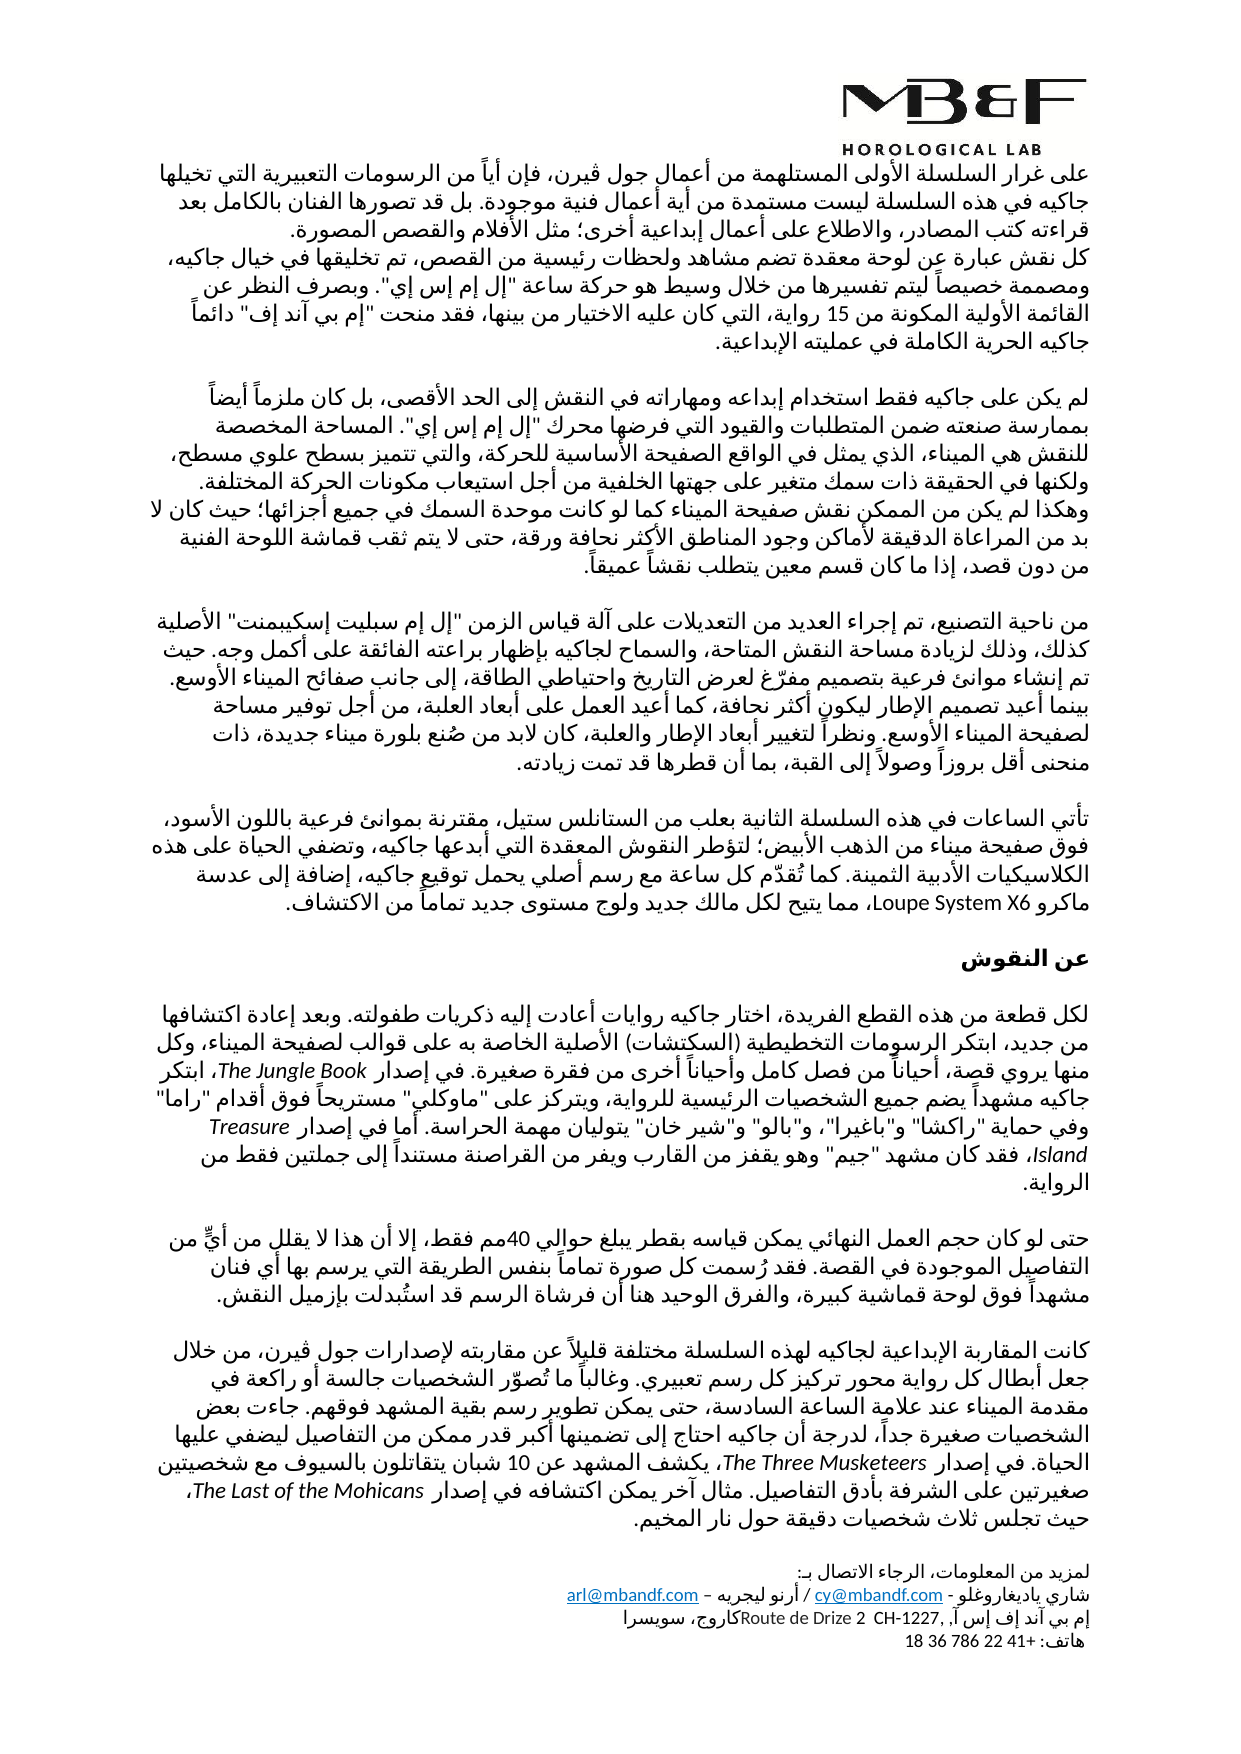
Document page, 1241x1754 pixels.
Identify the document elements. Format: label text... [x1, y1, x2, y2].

text لكل قطعة من هذه القطع الفريدة، اختار جاكيه روايات أعادت إليه ذكريات طفولته. وبعد إعادة اكتشافها من جديد، ابتكر الرسومات التخطيطية (السكتشات) الأصلية الخاصة به على قوالب لصفيحة الميناء، وكل منها يروي قصة، أحياناً من فصل كامل وأحياناً أخرى من فقرة صغيرة. في إصدار The Jungle Book، ابتكر جاكيه مشهداً يضم جميع الشخصيات الرئيسية للرواية، ويتركز على "ماوكلي" مستريحاً فوق أقدام "راما" وفي حماية "راكشا" و"باغيرا"، و"بالو" و"شير خان" يتوليان مهمة الحراسة. أما في إصدار Treasure Island، فقد كان مشهد "جيم" وهو يقفز من القارب ويفر من القراصنة مستنداً إلى جملتين فقط من الرواية. [150, 1000, 1090, 1196]
text حتى لو كان حجم العمل النهائي يمكن قياسه بقطر يبلغ حوالي 40مم فقط، إلا أن هذا لا يقلل من أيٍّ من التفاصيل الموجودة في القصة. فقد رُسمت كل صورة تماماً بنفس الطريقة التي يرسم بها أي فنان مشهداً فوق لوحة قماشية كبيرة، والفرق الوحيد هنا أن فرشاة الرسم قد استُبدلت بإزميل النقش. [150, 1224, 1090, 1308]
picture [838, 73, 1091, 160]
text من ناحية التصنيع، تم إجراء العديد من التعديلات على آلة قياس الزمن "إل إم سبليت إسكيبمنت" الأصلية كذلك، وذلك لزيادة مساحة النقش المتاحة، والسماح لجاكيه بإظهار براعته الفائقة على أكمل وجه. حيث تم إنشاء موانئ فرعية بتصميم مفرّغ لعرض التاريخ واحتياطي الطاقة، إلى جانب صفائح الميناء الأوسع. بينما أعيد تصميم الإطار ليكون أكثر نحافة، كما أعيد العمل على أبعاد العلبة، من أجل توفير مساحة لصفيحة الميناء الأوسع. ونظراً لتغيير أبعاد الإطار والعلبة، كان لابد من صُنع بلورة ميناء جديدة، ذات منحنى أقل بروزاً وصولاً إلى القبة، بما أن قطرها قد تمت زيادته. [150, 607, 1090, 776]
text على غرار السلسلة الأولى المستلهمة من أعمال جول ڤيرن، فإن أياً من الرسومات التعبيرية التي تخيلها جاكيه في هذه السلسلة ليست مستمدة من أية أعمال فنية موجودة. بل قد تصورها الفنان بالكامل بعد قراءته كتب المصادر، والاطلاع على أعمال إبداعية أخرى؛ مثل الأفلام والقصص المصورة. [150, 159, 1090, 243]
text تأتي الساعات في هذه السلسلة الثانية بعلب من الستانلس ستيل، مقترنة بموانئ فرعية باللون الأسود، فوق صفيحة ميناء من الذهب الأبيض؛ لتؤطر النقوش المعقدة التي أبدعها جاكيه، وتضفي الحياة على هذه الكلاسيكيات الأدبية الثمينة. كما تُقدّم كل ساعة مع رسم أصلي يحمل توقيع جاكيه، إضافة إلى عدسة ماكرو Loupe System X6، مما يتيح لكل مالك جديد ولوج مستوى جديد تماماً من الاكتشاف. [150, 804, 1090, 916]
text لم يكن على جاكيه فقط استخدام إبداعه ومهاراته في النقش إلى الحد الأقصى، بل كان ملزماً أيضاً بممارسة صنعته ضمن المتطلبات والقيود التي فرضها محرك "إل إم إس إي". المساحة المخصصة للنقش هي الميناء، الذي يمثل في الواقع الصفيحة الأساسية للحركة، والتي تتميز بسطح علوي مسطح، ولكنها في الحقيقة ذات سمك متغير على جهتها الخلفية من أجل استيعاب مكونات الحركة المختلفة. وهكذا لم يكن من الممكن نقش صفيحة الميناء كما لو كانت موحدة السمك في جميع أجزائها؛ حيث كان لا بد من المراعاة الدقيقة لأماكن وجود المناطق الأكثر نحافة ورقة، حتى لا يتم ثقب قماشة اللوحة الفنية من دون قصد، إذا ما كان قسم معين يتطلب نقشاً عميقاً. [150, 383, 1090, 579]
text كانت المقاربة الإبداعية لجاكيه لهذه السلسلة مختلفة قليلاً عن مقاربته لإصدارات جول ڤيرن، من خلال جعل أبطال كل رواية محور تركيز كل رسم تعبيري. وغالباً ما تُصوّر الشخصيات جالسة أو راكعة في مقدمة الميناء عند علامة الساعة السادسة، حتى يمكن تطوير رسم بقية المشهد فوقهم. جاءت بعض الشخصيات صغيرة جداً، لدرجة أن جاكيه احتاج إلى تضمينها أكبر قدر ممكن من التفاصيل ليضفي عليها الحياة. في إصدار The Three Musketeers، يكشف المشهد عن 10 شبان يتقاتلون بالسيوف مع شخصيتين صغيرتين على الشرفة بأدق التفاصيل. مثال آخر يمكن اكتشافه في إصدار The Last of the Mohicans، حيث تجلس ثلاث شخصيات دقيقة حول نار المخيم. [150, 1336, 1090, 1532]
text عن النقوش [150, 944, 1090, 972]
text كل نقش عبارة عن لوحة معقدة تضم مشاهد ولحظات رئيسية من القصص، تم تخليقها في خيال جاكيه، ومصممة خصيصاً ليتم تفسيرها من خلال وسيط هو حركة ساعة "إل إم إس إي". وبصرف النظر عن القائمة الأولية المكونة من 15 رواية، التي كان عليه الاختيار من بينها، فقد منحت "إم بي آند إف" دائماً جاكيه الحرية الكاملة في عمليته الإبداعية. [150, 243, 1090, 355]
